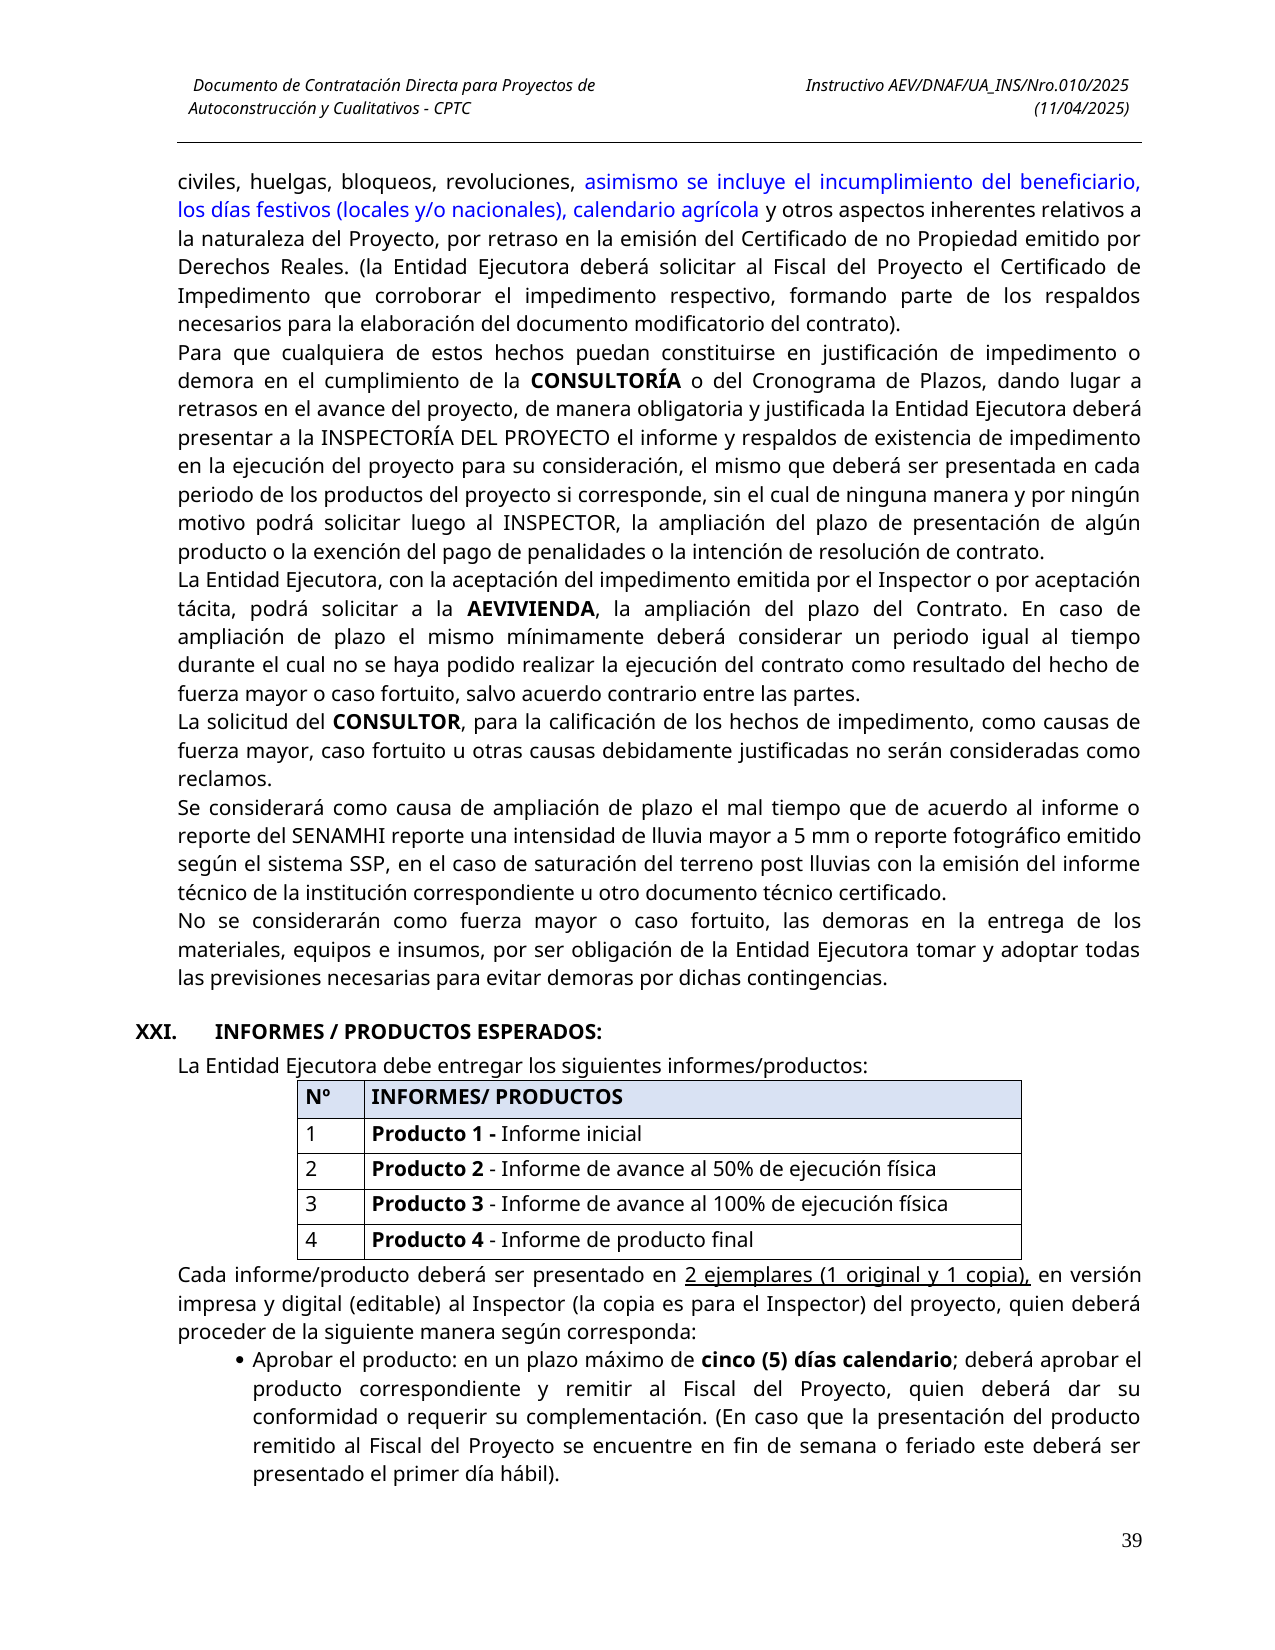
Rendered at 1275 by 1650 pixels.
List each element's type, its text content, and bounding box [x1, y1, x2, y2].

text Cada informe/producto deberá ser presentado en 2 ejemplares (1 original y 1 copia), en versión impresa y digital (editable) al Inspector (la copia es para el Inspector) del proyecto, quien deberá proceder de la siguiente manera según corresponda: [177, 1260, 1142, 1346]
text La Entidad Ejecutora, con la aceptación del impedimento emitida por el Inspector o por aceptación tácita, podrá solicitar a la AEVIVIENDA, la ampliación del plazo del Contrato. En caso de ampliación de plazo el mismo mínimamente deberá considerar un periodo igual al tiempo durante el cual no se haya podido realizar la ejecución del contrato como resultado del hecho de fuerza mayor o caso fortuito, salvo acuerdo contrario entre las partes. [177, 565, 1142, 707]
table_cell 1 [298, 1119, 364, 1153]
table_cell Producto 3 - Informe de avance al 100% de ejecución física [365, 1190, 1021, 1224]
table_cell 4 [298, 1225, 364, 1259]
list INFORMES / PRODUCTOS ESPERADOS: [177, 1017, 1142, 1045]
table_cell Producto 4 - Informe de producto final [365, 1225, 1021, 1259]
text Para que cualquiera de estos hechos puedan constituirse en justificación de impedimento o demora en el cumplimiento de la CONSULTORÍA o del Cronograma de Plazos, dando lugar a retrasos en el avance del proyecto, de manera obligatoria y justificada la Entidad Ejecutora deberá presentar a la INSPECTORÍA DEL PROYECTO el informe y respaldos de existencia de impedimento en la ejecución del proyecto para su consideración, el mismo que deberá ser presentada en cada periodo de los productos del proyecto si corresponde, sin el cual de ninguna manera y por ningún motivo podrá solicitar luego al INSPECTOR, la ampliación del plazo de presentación de algún producto o la exención del pago de penalidades o la intención de resolución de contrato. [177, 338, 1142, 565]
table_cell Producto 1 - Informe inicial [365, 1119, 1021, 1153]
text La solicitud del CONSULTOR, para la calificación de los hechos de impedimento, como causas de fuerza mayor, caso fortuito u otras causas debidamente justificadas no serán consideradas como reclamos. [177, 707, 1142, 793]
list Aprobar el producto: en un plazo máximo de cinco (5) días calendario; deberá aprobar el producto correspondiente y remitir al Fiscal del Proyecto, quien deberá dar su conformidad o requerir su complementación. (En caso que la presentación del producto remitido al Fiscal del Proyecto se encuentre en fin de semana o feriado este deberá ser presentado el primer día hábil). [236, 1346, 1142, 1488]
text Se considerará como causa de ampliación de plazo el mal tiempo que de acuerdo al informe o reporte del SENAMHI reporte una intensidad de lluvia mayor a 5 mm o reporte fotográfico emitido según el sistema SSP, en el caso de saturación del terreno post lluvias con la emisión del informe técnico de la institución correspondiente u otro documento técnico certificado. [177, 793, 1142, 906]
text La Entidad Ejecutora debe entregar los siguientes informes/productos: [177, 1051, 1142, 1080]
table_cell 2 [298, 1154, 364, 1188]
text No se considerarán como fuerza mayor o caso fortuito, las demoras en la entrega de los materiales, equipos e insumos, por ser obligación de la Entidad Ejecutora tomar y adoptar todas las previsiones necesarias para evitar demoras por dichas contingencias. [177, 906, 1142, 992]
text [177, 167, 1142, 338]
table_header Nº [298, 1081, 364, 1118]
table_header INFORMES/ PRODUCTOS [365, 1081, 1021, 1118]
table_cell 3 [298, 1190, 364, 1224]
table_cell Producto 2 - Informe de avance al 50% de ejecución física [365, 1154, 1021, 1188]
